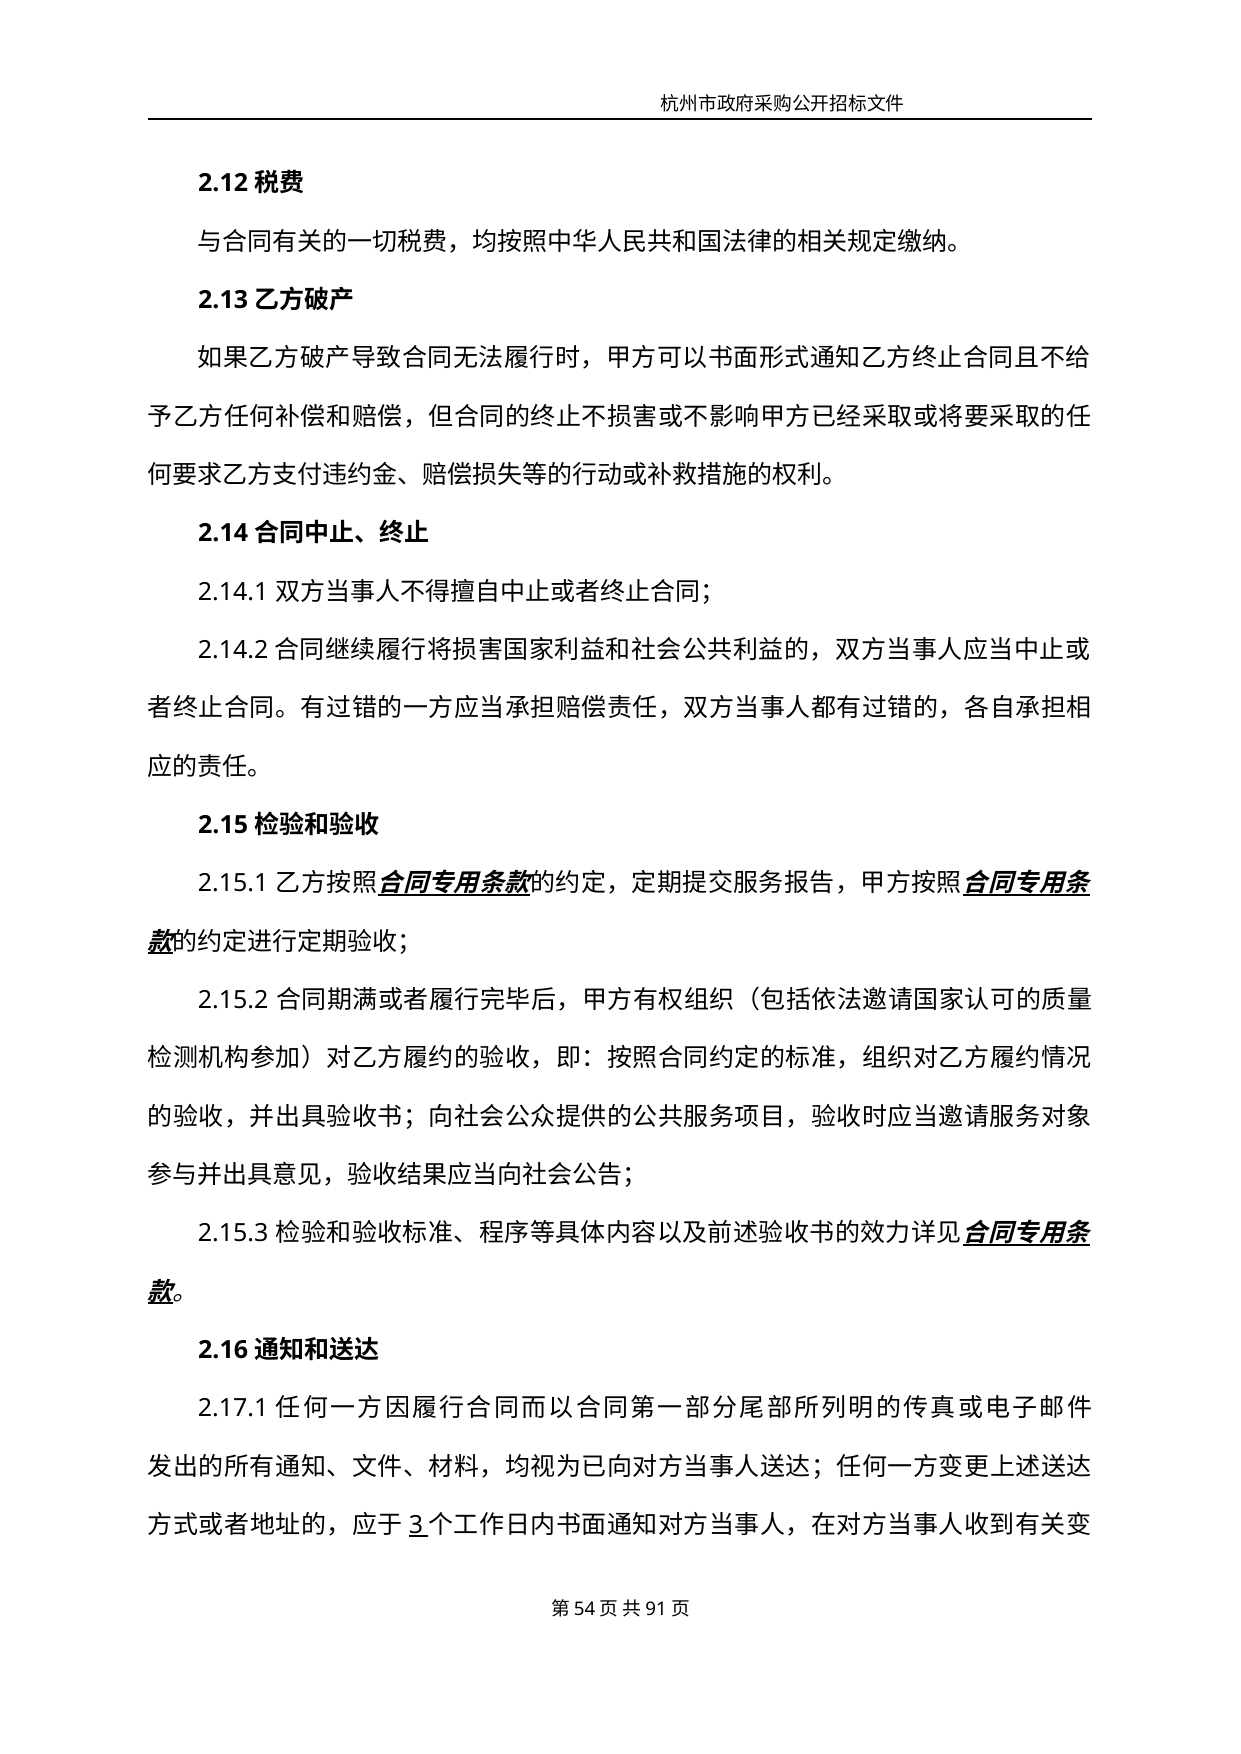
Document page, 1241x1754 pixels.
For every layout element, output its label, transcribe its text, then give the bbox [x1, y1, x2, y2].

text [148, 1370, 1092, 1545]
text 2.15.1 乙方按照合同专用条款的约定，定期提交服务报告，甲方按照合同专用条款的约定进行定期验收； [148, 845, 1092, 962]
text 与合同有关的一切税费，均按照中华人民共和国法律的相关规定缴纳。 [148, 203, 1092, 262]
text 2.12 税费 [148, 145, 1092, 203]
text 2.14 合同中止、终止 [148, 495, 1092, 553]
text 2.14.1 双方当事人不得擅自中止或者终止合同； [148, 553, 1092, 612]
text 2.16 通知和送达 [148, 1312, 1092, 1370]
text 2.15.3 检验和验收标准、程序等具体内容以及前述验收书的效力详见合同专用条款。 [148, 1195, 1092, 1312]
text 2.15.2 合同期满或者履行完毕后，甲方有权组织（包括依法邀请国家认可的质量检测机构参加）对乙方履约的验收，即：按照合同约定的标准，组织对乙方履约情况的验收，并出具验收书；向社会公众提供的公共服务项目，验收时应当邀请服务对象参与并出具意见，验收结果应当向社会公告； [148, 962, 1092, 1195]
text 如果乙方破产导致合同无法履行时，甲方可以书面形式通知乙方终止合同且不给予乙方任何补偿和赔偿，但合同的终止不损害或不影响甲方已经采取或将要采取的任何要求乙方支付违约金、赔偿损失等的行动或补救措施的权利。 [148, 320, 1092, 495]
text 2.14.2合同继续履行将损害国家利益和社会公共利益的，双方当事人应当中止或者终止合同。有过错的一方应当承担赔偿责任，双方当事人都有过错的，各自承担相应的责任。 [148, 612, 1092, 787]
text 2.13 乙方破产 [148, 262, 1092, 320]
text 2.15 检验和验收 [148, 787, 1092, 845]
